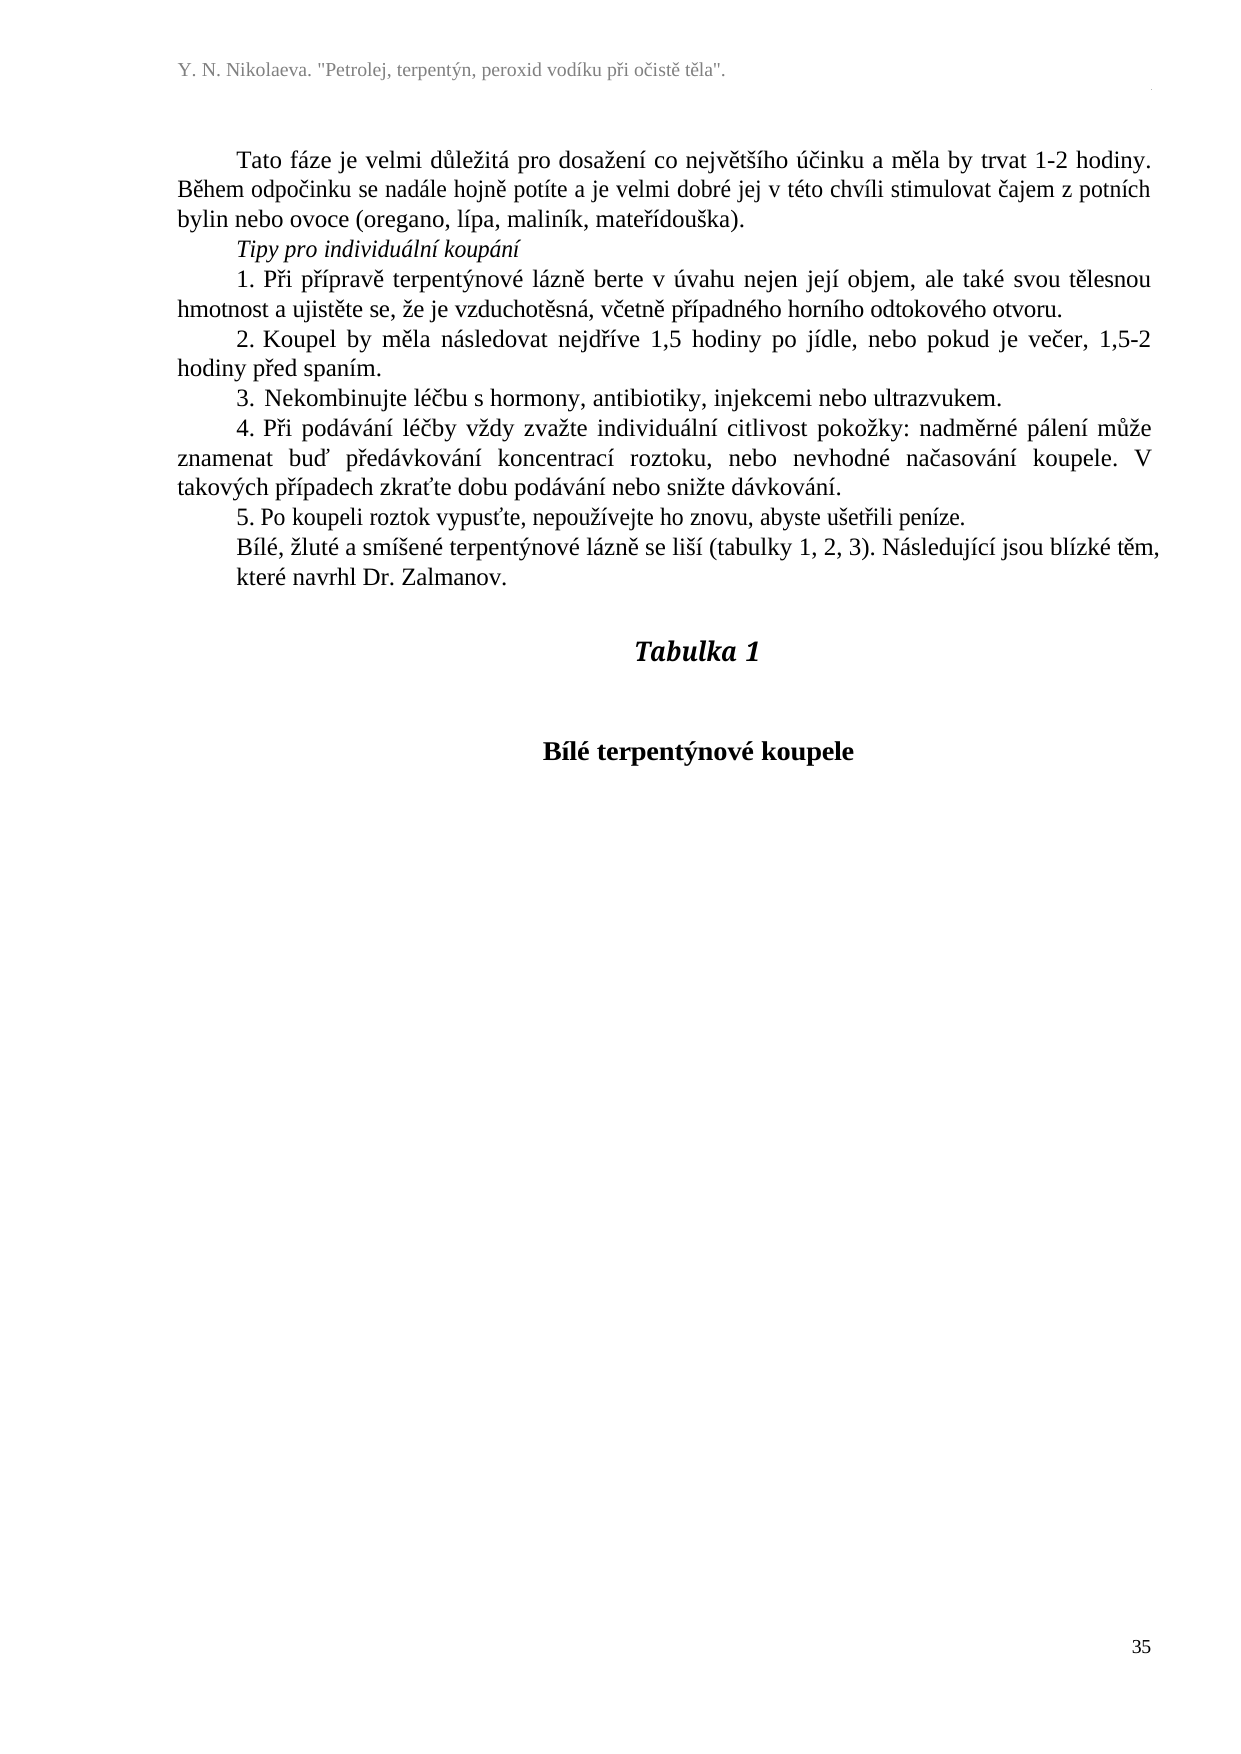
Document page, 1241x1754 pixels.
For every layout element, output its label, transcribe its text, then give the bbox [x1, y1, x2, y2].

text které navrhl Dr. Zalmanov. [236, 562, 1173, 591]
subtitle Bílé terpentýnové koupele [372, 735, 1025, 766]
list Nekombinujte léčbu s hormony, antibiotiky, injekcemi nebo ultrazvukem. [236, 383, 1173, 412]
text Tipy pro individuální koupání [236, 234, 1173, 262]
list Po koupeli roztok vypusťte, nepoužívejte ho znovu, abyste ušetřili peníze. [236, 502, 1173, 531]
list Koupel by měla následovat nejdříve 1,5 hodiny po jídle, nebo pokud je večer, 1,5-2 hodiny před spaním. [177, 324, 1152, 382]
text hmotnost a ujistěte se, že je vzduchotěsná, včetně případného horního odtokového otvoru. [177, 294, 1173, 322]
text Tabulka 1 [372, 632, 1026, 669]
list Při podávání léčby vždy zvažte individuální citlivost pokožky: nadměrné pálení může znamenat buď předávkování koncentrací roztoku, nebo nevhodné načasování koupele. V takových případech zkraťte dobu podávání nebo snižte dávkování. [177, 413, 1152, 501]
text Bílé, žluté a smíšené terpentýnové lázně se liší (tabulky 1, 2, 3). Následující jsou blízké těm, [236, 532, 1173, 561]
list Při přípravě terpentýnové lázně berte v úvahu nejen její objem, ale také svou tělesnou [236, 264, 1173, 292]
text Tato fáze je velmi důležitá pro dosažení co největšího účinku a měla by trvat 1-2 hodiny. Během odpočinku se nadále hojně potíte a je velmi dobré jej v této chvíli stimulovat čajem z potních bylin nebo ovoce (oregano, lípa, maliník, mateřídouška). [177, 145, 1152, 233]
